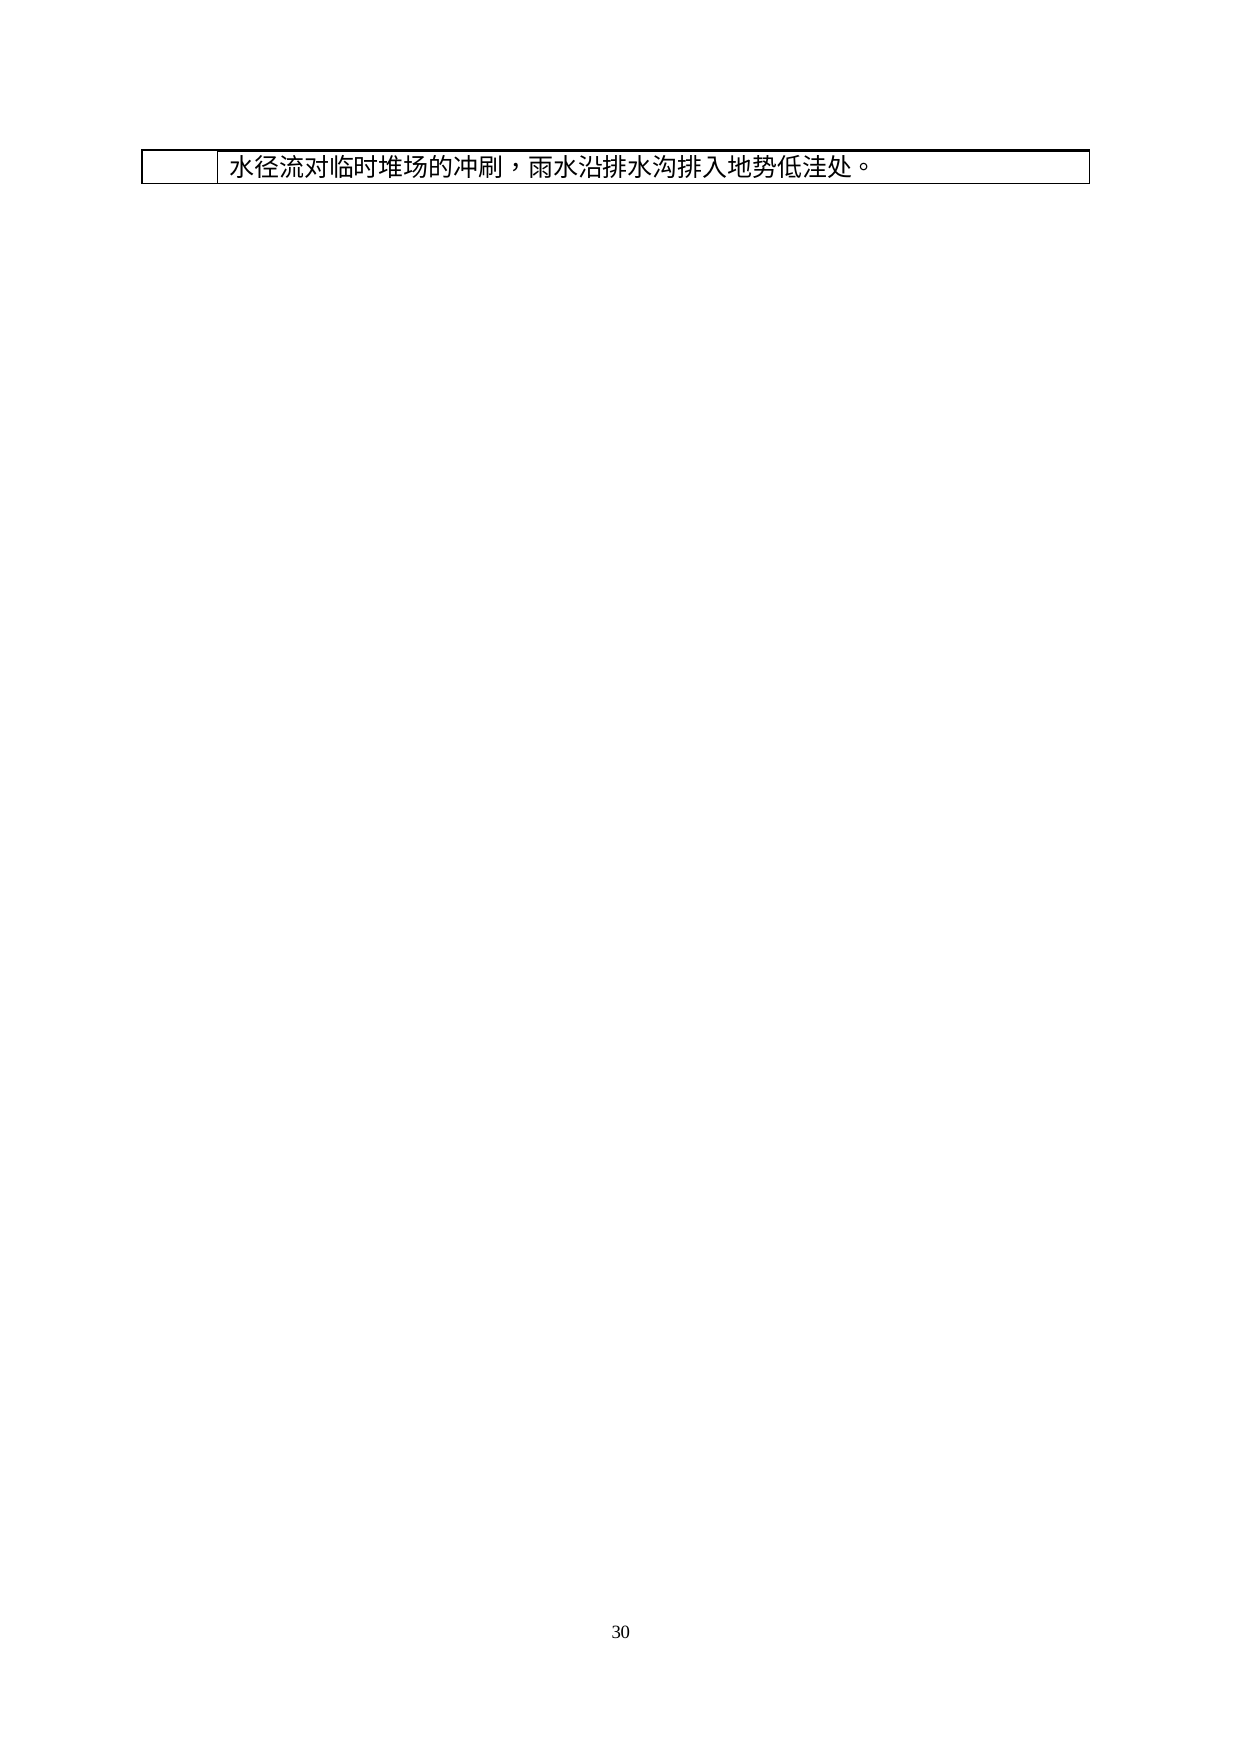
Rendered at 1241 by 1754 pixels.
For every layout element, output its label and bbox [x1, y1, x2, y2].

table_cell [218, 152, 1089, 183]
